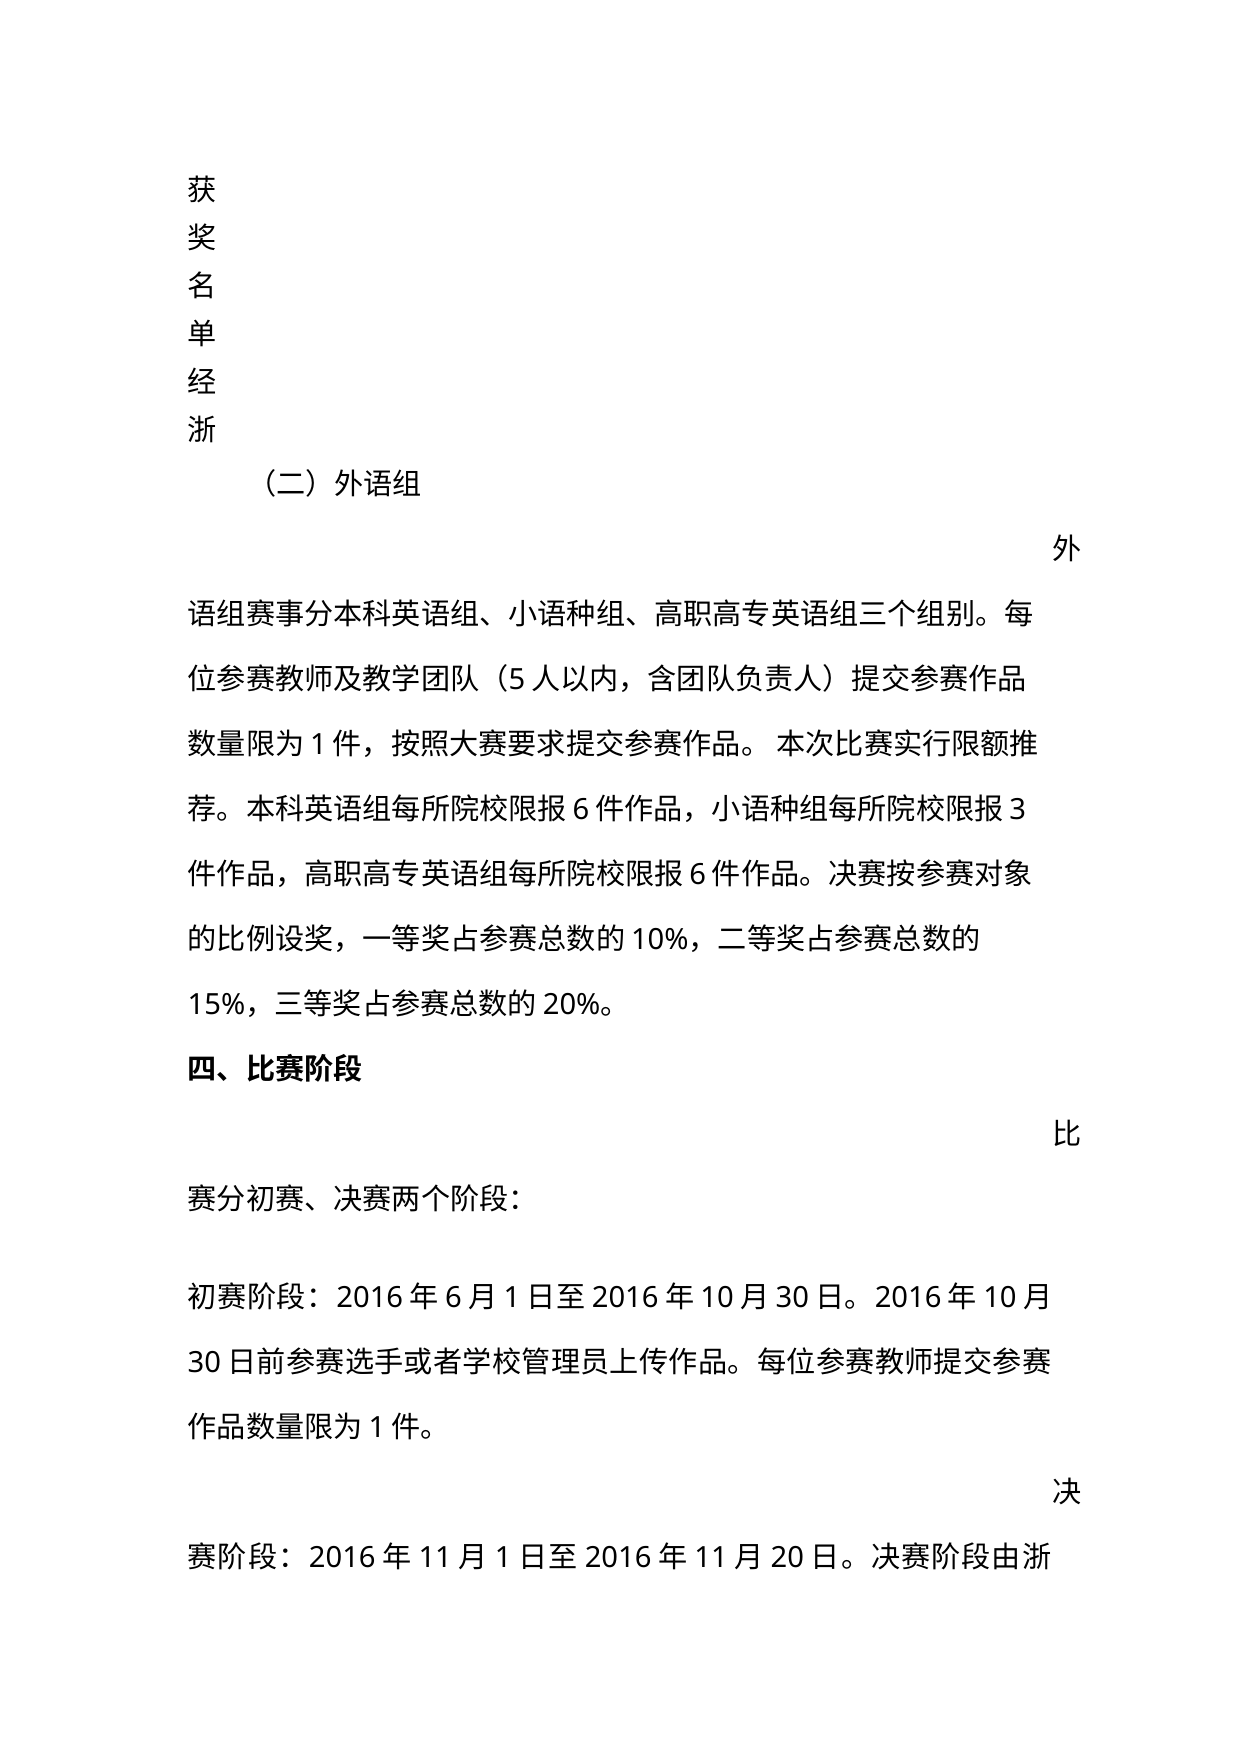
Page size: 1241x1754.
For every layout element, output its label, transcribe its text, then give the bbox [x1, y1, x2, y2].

text 初赛阶段：至。前参赛选手或者学校管理员上传作品。每位参赛教师提交参赛作品数量限为1件。 [187, 1229, 1053, 1457]
text 四、比赛阶段 [187, 1034, 1053, 1099]
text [187, 1457, 1053, 1587]
text （二）外语组 [187, 449, 1019, 514]
text 外语组赛事分本科英语组、小语种组、高职高专英语组三个组别。每位参赛教师及教学团队（5人以内，含团队负责人）提交参赛作品数量限为1件，按照大赛要求提交参赛作品。 本次比赛实行限额推荐。本科英语组每所院校限报6件作品，小语种组每所院校限报3件作品，高职高专英语组每所院校限报6件作品。决赛按参赛对象的比例设奖，一等奖占参赛总数的10%，二等奖占参赛总数的15%，三等奖占参赛总数的20%。 [187, 514, 1053, 1034]
text 比赛分初赛、决赛两个阶段： [187, 1099, 1053, 1229]
